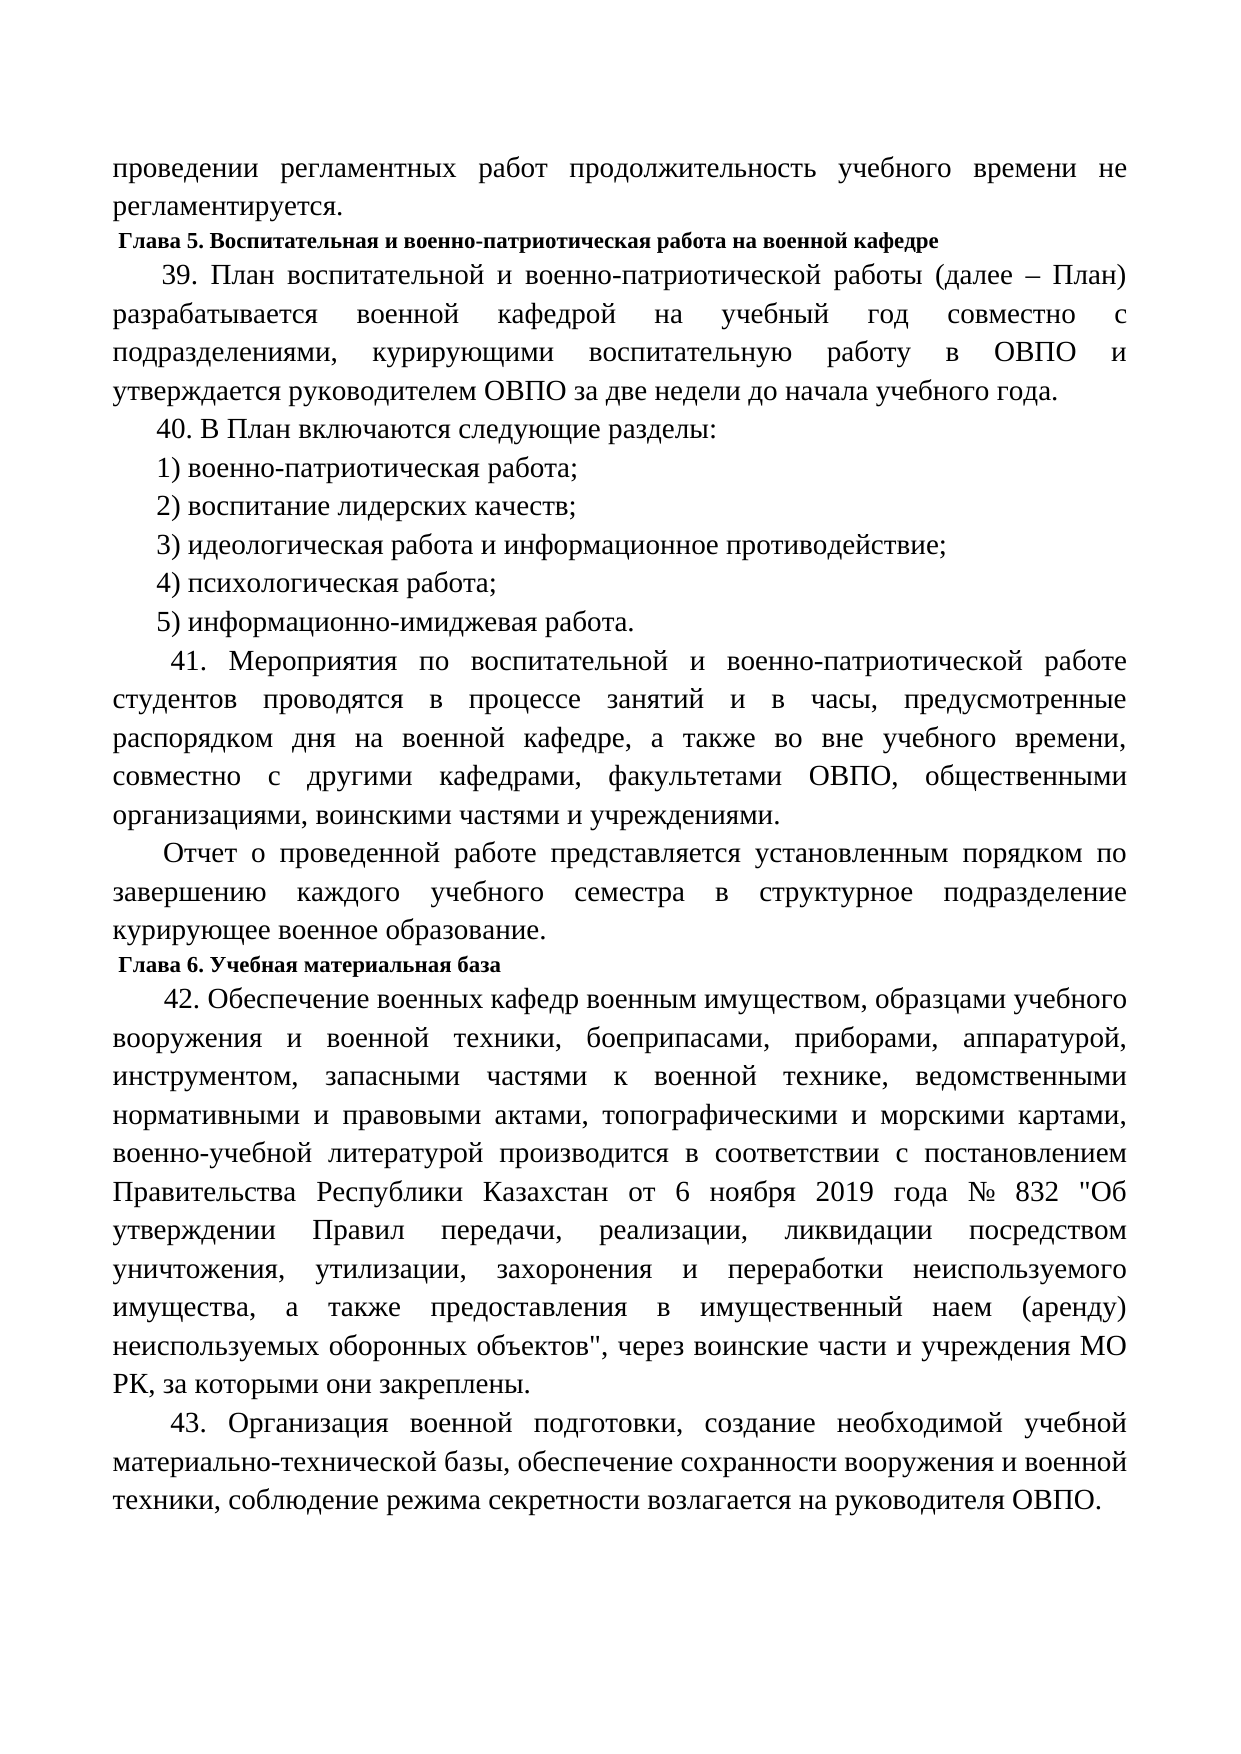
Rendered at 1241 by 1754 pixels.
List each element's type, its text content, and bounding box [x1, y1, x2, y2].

text 43. Организация военной подготовки, создание необходимой учебной материально-технической базы, обеспечение сохранности вооружения и военной техники, соблюдение режима секретности возлагается на руководителя ОВПО. [112, 1405, 1128, 1516]
text 41. Мероприятия по воспитательной и военно-патриотической работе студентов проводятся в процессе занятий и в часы, предусмотренные распорядком дня на военной кафедре, а также во вне учебного времени, совместно с другими кафедрами, факультетами ОВПО, общественными организациями, воинскими частями и учреждениями. [112, 643, 1128, 830]
text 1) военно-патриотическая работа; [112, 450, 1128, 483]
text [112, 150, 1128, 222]
text 4) психологическая работа; [112, 566, 1128, 599]
text 5) информационно-имиджевая работа. [112, 604, 1128, 638]
text 42. Обеспечение военных кафедр военным имуществом, образцами учебного вооружения и военной техники, боеприпасами, приборами, аппаратурой, инструментом, запасными частями к военной технике, ведомственными нормативными и правовыми актами, топографическими и морскими картами, военно-учебной литературой производится в соответствии с постановлением Правительства Республики Казахстан от 6 ноября 2019 года № 832 "Об утверждении Правил передачи, реализации, ликвидации посредством уничтожения, утилизации, захоронения и переработки неиспользуемого имущества, а также предоставления в имущественный наем (аренду) неиспользуемых оборонных объектов", через воинские части и учреждения МО РК, за которыми они закреплены. [112, 981, 1128, 1400]
text 2) воспитание лидерских качеств; [112, 488, 1128, 522]
text Глава 6. Учебная материальная база [112, 951, 1128, 977]
text 39. План воспитательной и военно-патриотической работы (далее – План) разрабатывается военной кафедрой на учебный год совместно с подразделениями, курирующими воспитательную работу в ОВПО и утверждается руководителем ОВПО за две недели до начала учебного года. [112, 257, 1128, 406]
text Отчет о проведенной работе представляется установленным порядком по завершению каждого учебного семестра в структурное подразделение курирующее военное образование. [112, 835, 1128, 946]
text Глава 5. Воспитательная и военно-патриотическая работа на военной кафедре [112, 227, 1128, 253]
text 40. В План включаются следующие разделы: [112, 411, 1128, 445]
text 3) идеологическая работа и информационное противодействие; [112, 527, 1128, 561]
